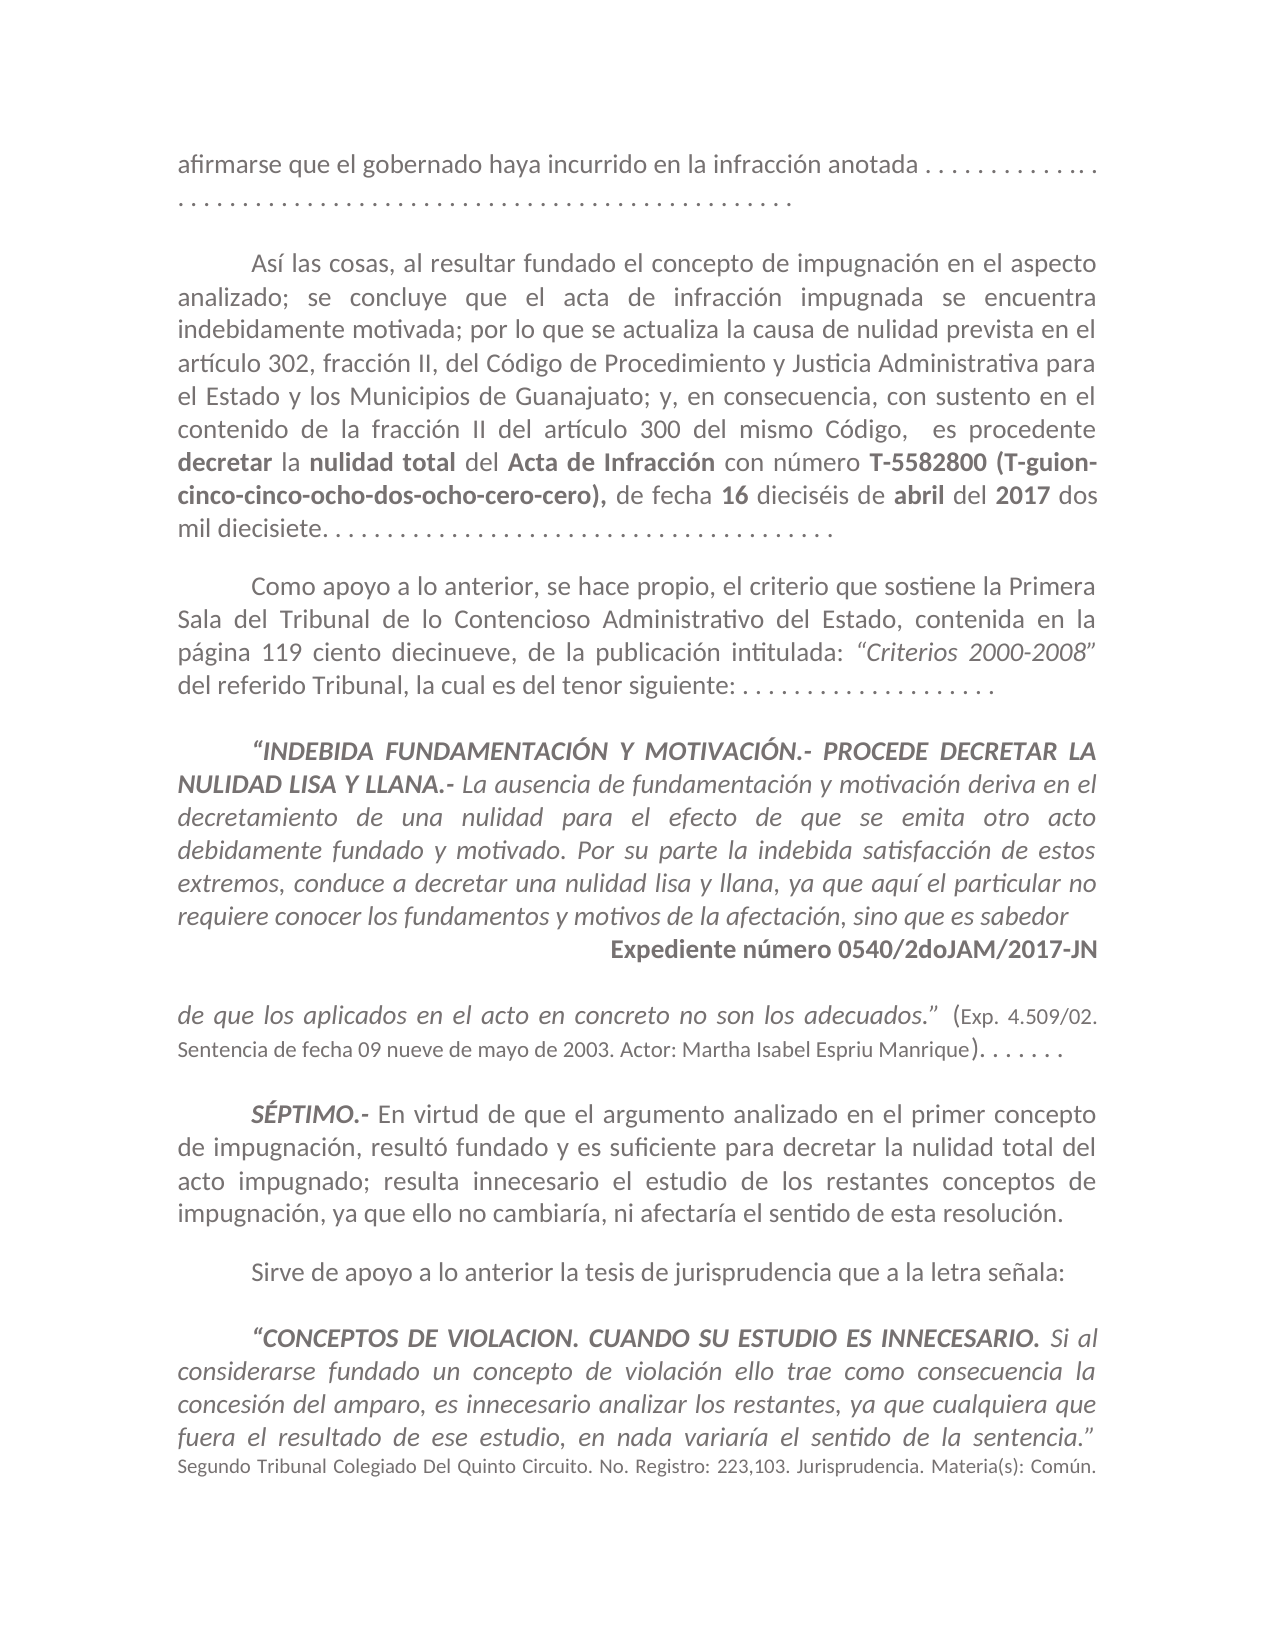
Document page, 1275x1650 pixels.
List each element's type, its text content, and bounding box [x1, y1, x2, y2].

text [177, 1321, 1098, 1479]
text Sirve de apoyo a lo anterior la tesis de jurisprudencia que a la letra señala: [177, 1255, 1098, 1288]
text Así las cosas, al resultar fundado el concepto de impugnación en el aspecto analizado; se concluye que el acta de infracción impugnada se encuentra indebidamente motivada; por lo que se actualiza la causa de nulidad prevista en el artículo 302, fracción II, del Código de Procedimiento y Justicia Administrativa para el Estado y los Municipios de Guanajuato; y, en consecuencia, con sustento en el contenido de la fracción II del artículo 300 del mismo Código, es procedente decretar la nulidad total del Acta de Infracción con número T-5582800 (T-guion- cinco-cinco-ocho-dos-ocho-cero-cero), de fecha 16 dieciséis de abril del 2017 dos mil diecisiete. . . . . . . . . . . . . . . . . . . . . . . . . . . . . . . . . . . . . . . . [177, 247, 1098, 544]
text SÉPTIMO.- En virtud de que el argumento analizado en el primer concepto de impugnación, resultó fundado y es suficiente para decretar la nulidad total del acto impugnado; resulta innecesario el estudio de los restantes conceptos de impugnación, ya que ello no cambiaría, ni afectaría el sentido de esta resolución. [177, 1098, 1098, 1230]
text Como apoyo a lo anterior, se hace propio, el criterio que sostiene la Primera Sala del Tribunal de lo Contencioso Administrativo del Estado, contenida en la página 119 ciento diecinueve, de la publicación intitulada: “Criterios 2000-2008” del referido Tribunal, la cual es del tenor siguiente: . . . . . . . . . . . . . . . . . . . . [177, 569, 1098, 701]
text de que los aplicados en el acto en concreto no son los adecuados.” (Exp. 4.509/02. Sentencia de fecha 09 nueve de mayo de 2003. Actor: Martha Isabel Espriu Manrique). . . . . . . [177, 998, 1098, 1064]
text Expediente número 0540/2doJAM/2017-JN [177, 932, 1098, 966]
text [177, 148, 1098, 214]
text “INDEBIDA FUNDAMENTACIÓN Y MOTIVACIÓN.- PROCEDE DECRETAR LA NULIDAD LISA Y LLANA.- La ausencia de fundamentación y motivación deriva en el decretamiento de una nulidad para el efecto de que se emita otro acto debidamente fundado y motivado. Por su parte la indebida satisfacción de estos extremos, conduce a decretar una nulidad lisa y llana, ya que aquí el particular no requiere conocer los fundamentos y motivos de la afectación, sino que es sabedor [177, 734, 1098, 932]
